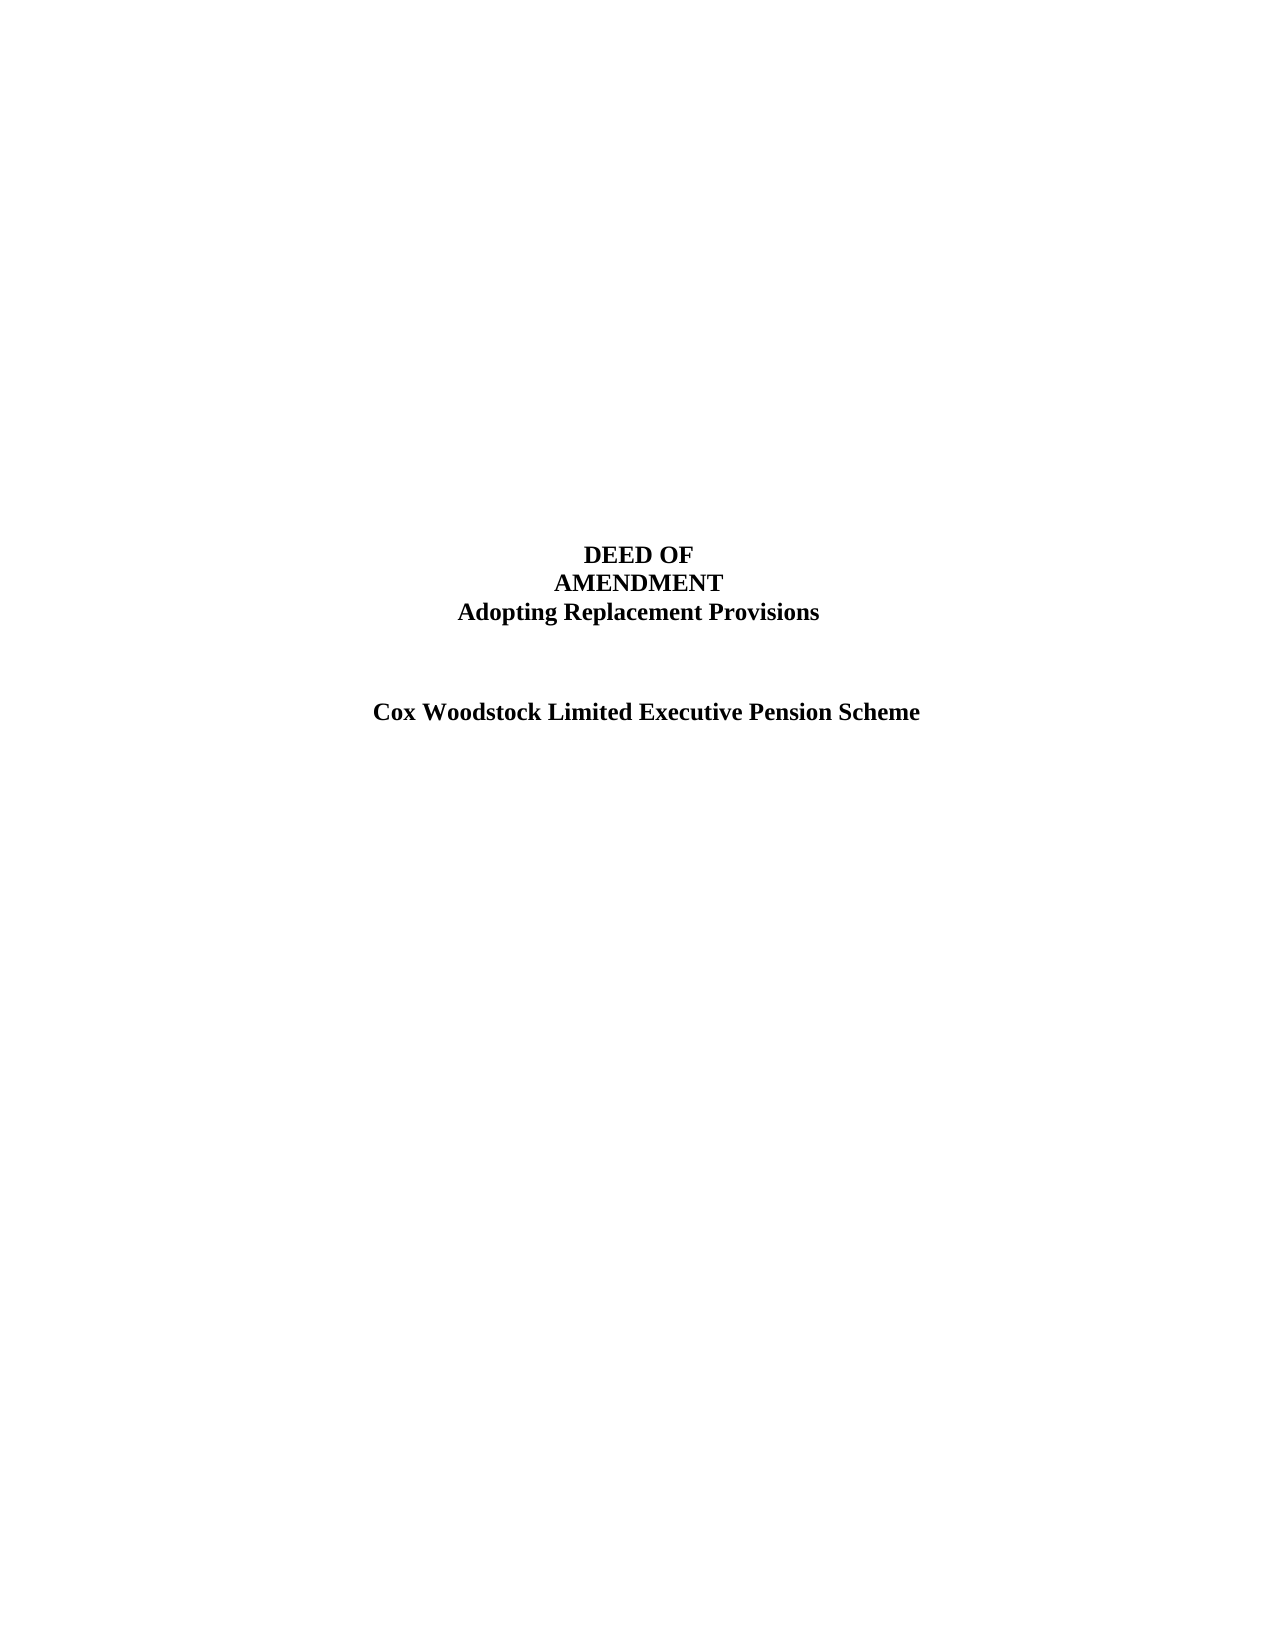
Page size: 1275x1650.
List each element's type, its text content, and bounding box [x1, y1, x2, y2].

text Cox Woodstock Limited Executive Pension Scheme [156, 697, 1137, 726]
text Adopting Replacement Provisions [139, 597, 1137, 626]
text DEED OF AMENDMENT [510, 540, 767, 597]
